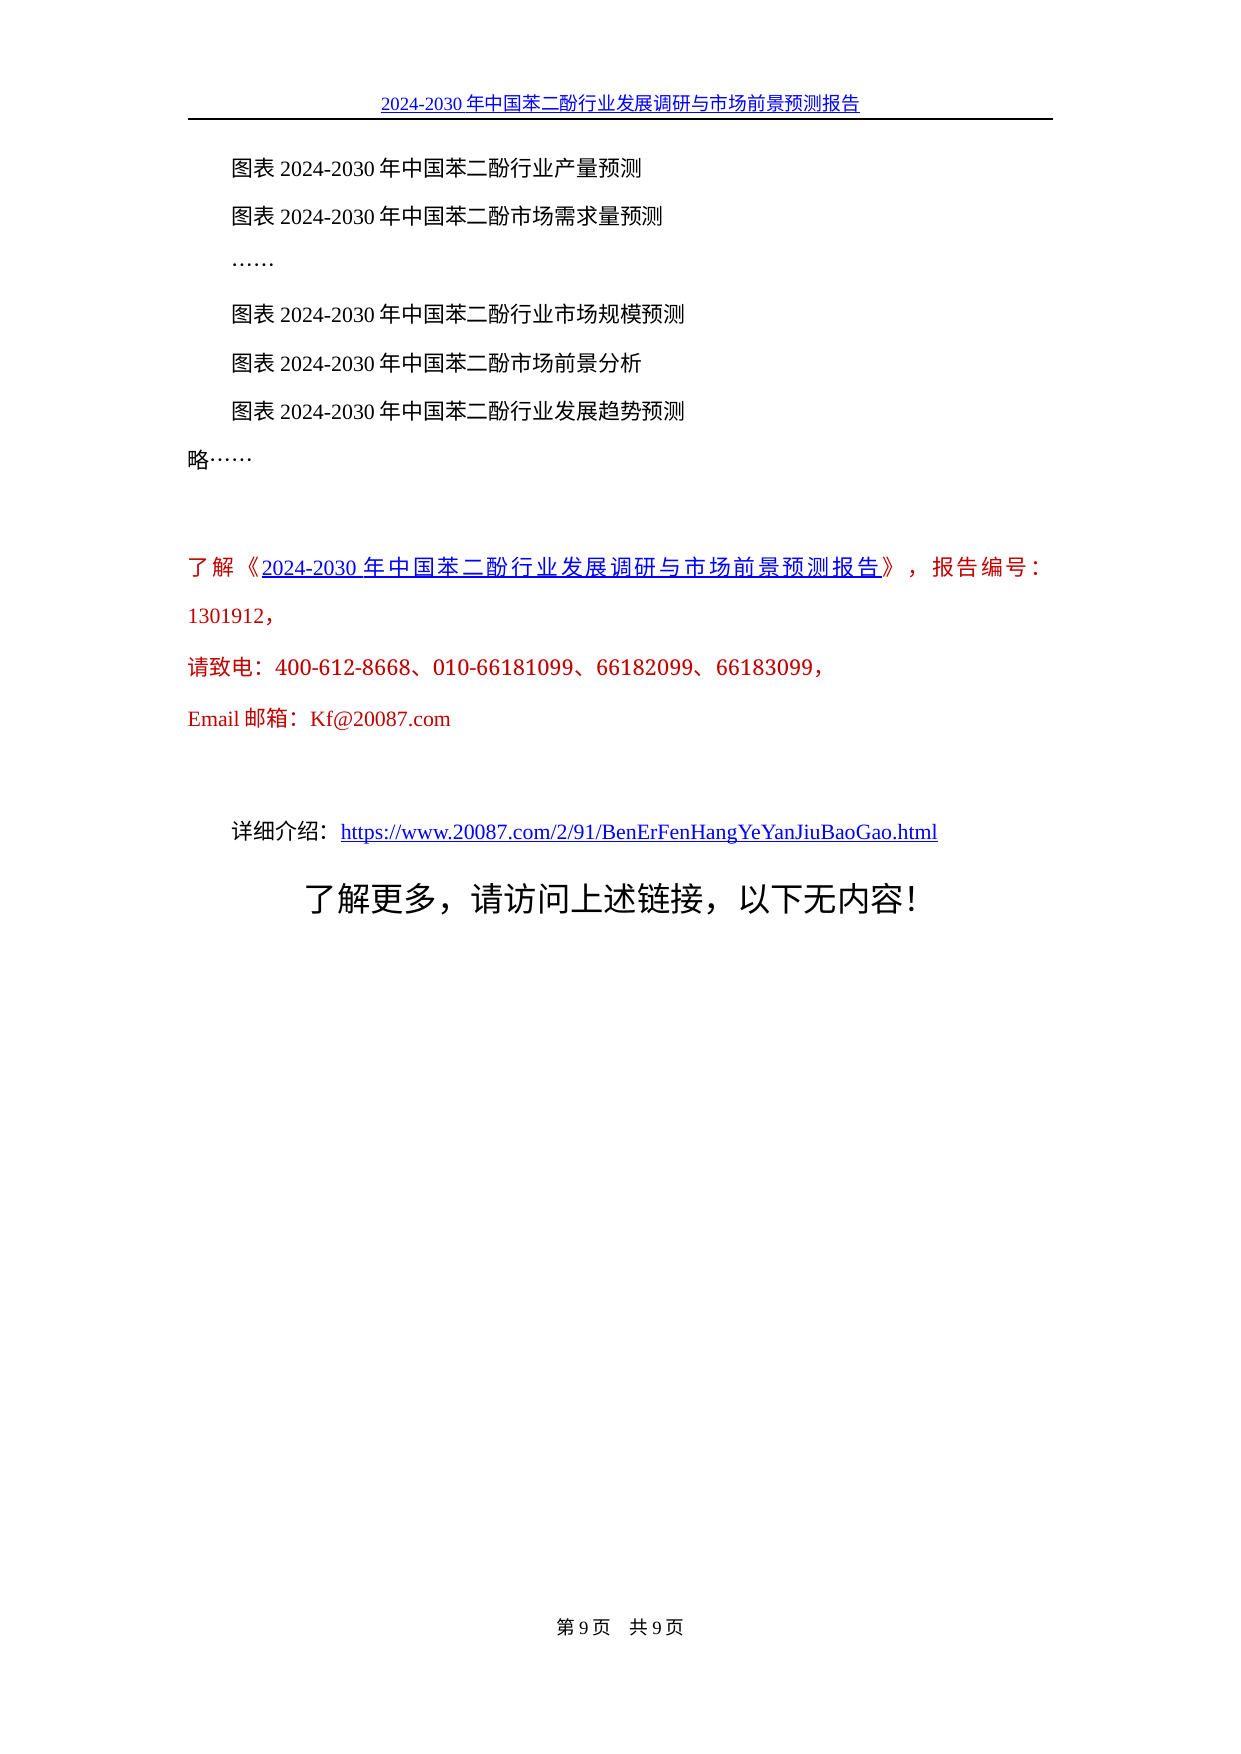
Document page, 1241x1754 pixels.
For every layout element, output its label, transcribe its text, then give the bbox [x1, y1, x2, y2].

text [187, 150, 1053, 475]
text 请致电：400-612-8668、010-66181099、66182099、66183099， [187, 649, 1053, 682]
text Email邮箱：Kf@20087.com [187, 701, 1053, 733]
text 详细介绍：https://www.20087.com/2/91/BenErFenHangYeYanJiuBaoGao.html [187, 814, 1053, 846]
title 了解更多，请访问上述链接，以下无内容！ [187, 864, 1053, 929]
text 了解《2024-2030年中国苯二酚行业发展调研与市场前景预测报告》，报告编号：1301912， [187, 549, 1053, 630]
